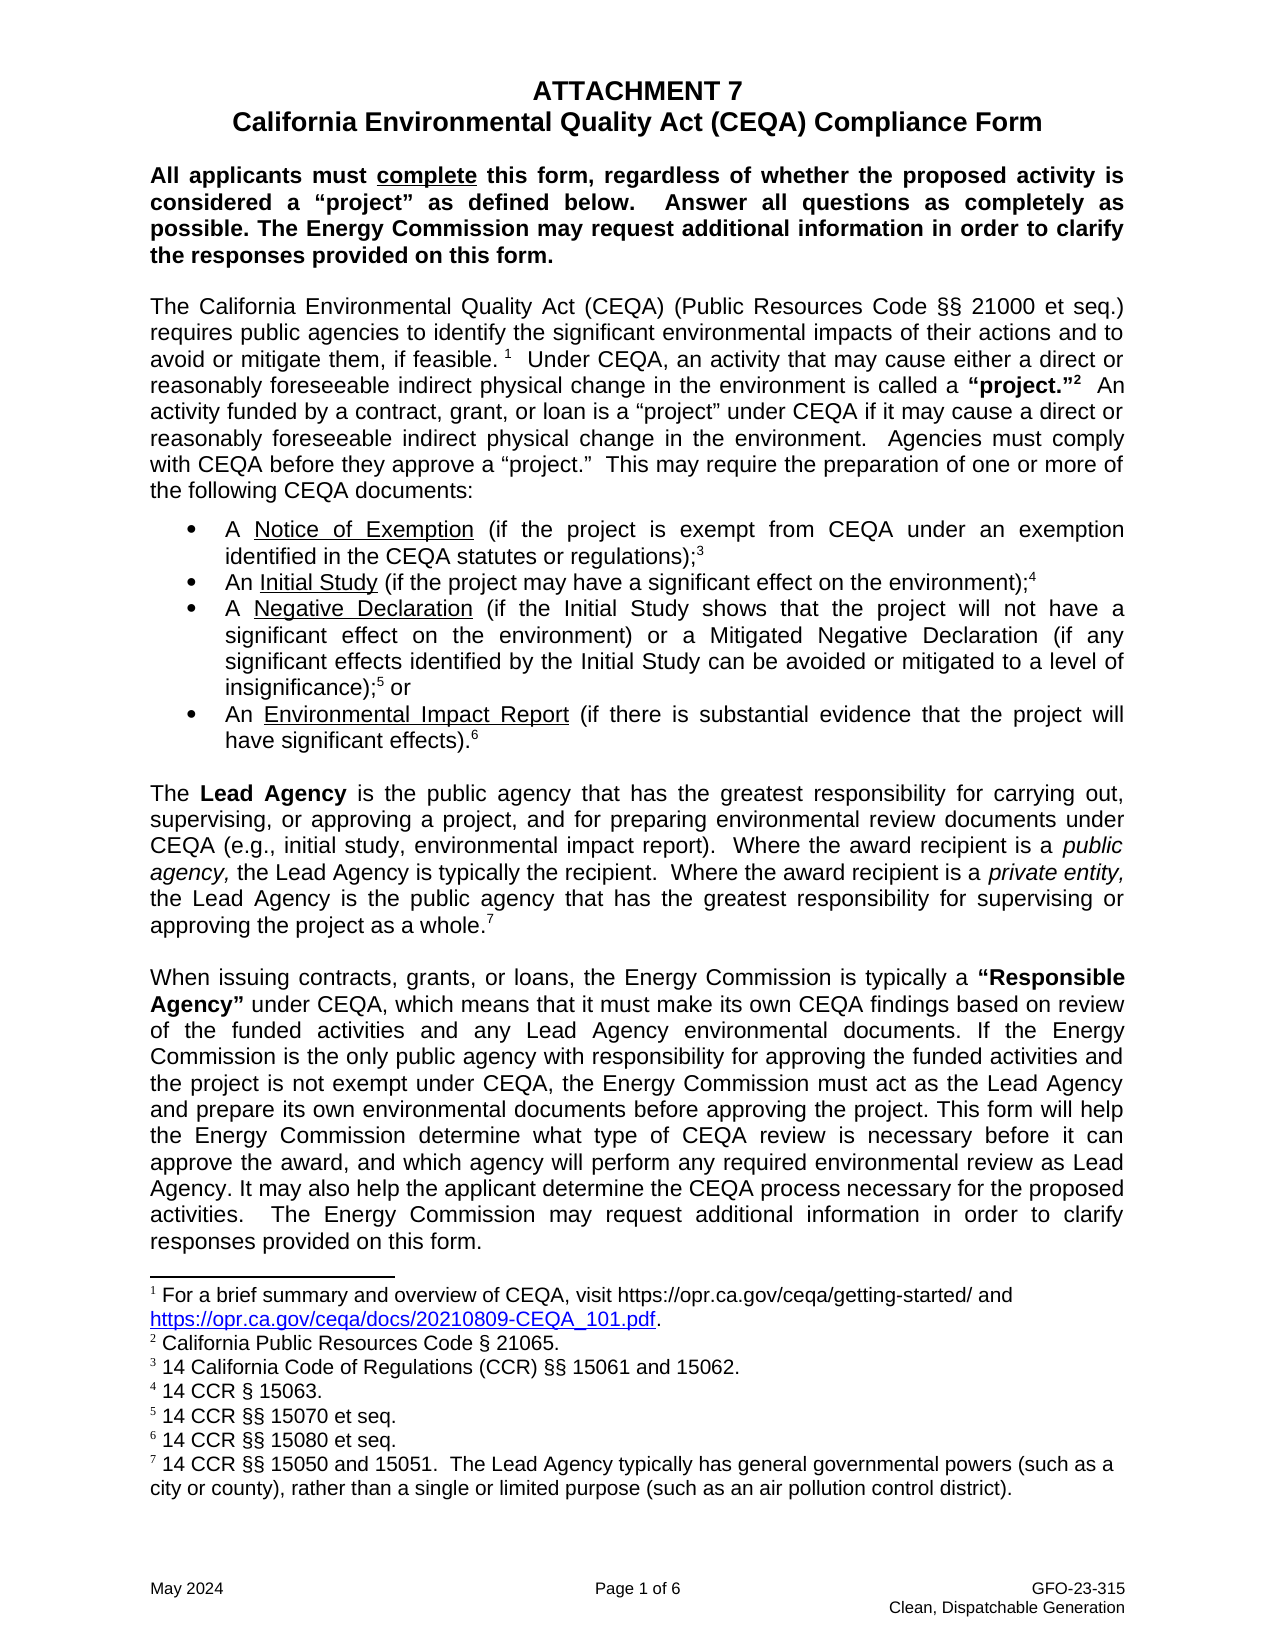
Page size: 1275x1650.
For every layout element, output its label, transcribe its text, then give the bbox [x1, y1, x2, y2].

list A Notice of Exemption (if the project is exempt from CEQA under an exemption identified in the CEQA statutes or regulations); [187, 516, 1125, 569]
text When issuing contracts, grants, or loans, the Energy Commission is typically a “Responsible Agency” under CEQA, which means that it must make its own CEQA findings based on review of the funded activities and any Lead Agency environmental documents. If the Energy Commission is the only public agency with responsibility for approving the funded activities and the project is not exempt under CEQA, the Energy Commission must act as the Lead Agency and prepare its own environmental documents before approving the project. This form will help the Energy Commission determine what type of CEQA review is necessary before it can approve the award, and which agency will perform any required environmental review as Lead Agency. It may also help the applicant determine the CEQA process necessary for the proposed activities. The Energy Commission may request additional information in order to clarify responses provided on this form. [150, 964, 1125, 1254]
list An Initial Study (if the project may have a significant effect on the environment); [187, 569, 1125, 595]
text All applicants must complete this form, regardless of whether the proposed activity is considered a “project” as defined below. Answer all questions as completely as possible. The Energy Commission may request additional information in order to clarify the responses provided on this form. [150, 162, 1125, 268]
text The Lead Agency is the public agency that has the greatest responsibility for carrying out, supervising, or approving a project, and for preparing environmental review documents under CEQA (e.g., initial study, environmental impact report). Where the award recipient is a public agency, the Lead Agency is typically the recipient. Where the award recipient is a private entity, the Lead Agency is the public agency that has the greatest responsibility for supervising or approving the project as a whole. [150, 780, 1125, 938]
list An Environmental Impact Report (if there is substantial evidence that the project will have significant effects). [187, 701, 1125, 753]
list A Negative Declaration (if the Initial Study shows that the project will not have a significant effect on the environment) or a Mitigated Negative Declaration (if any significant effects identified by the Initial Study can be avoided or mitigated to a level of insignificance); or [187, 595, 1125, 701]
text The California Environmental Quality Act (CEQA) (Public Resources Code §§ 21000 et seq.) requires public agencies to identify the significant environmental impacts of their actions and to avoid or mitigate them, if feasible. Under CEQA, an activity that may cause either a direct or reasonably foreseeable indirect physical change in the environment is called a “project.” An activity funded by a contract, grant, or loan is a “project” under CEQA if it may cause a direct or reasonably foreseeable indirect physical change in the environment. Agencies must comply with CEQA before they approve a “project.” This may require the preparation of one or more of the following CEQA documents: [150, 293, 1125, 504]
